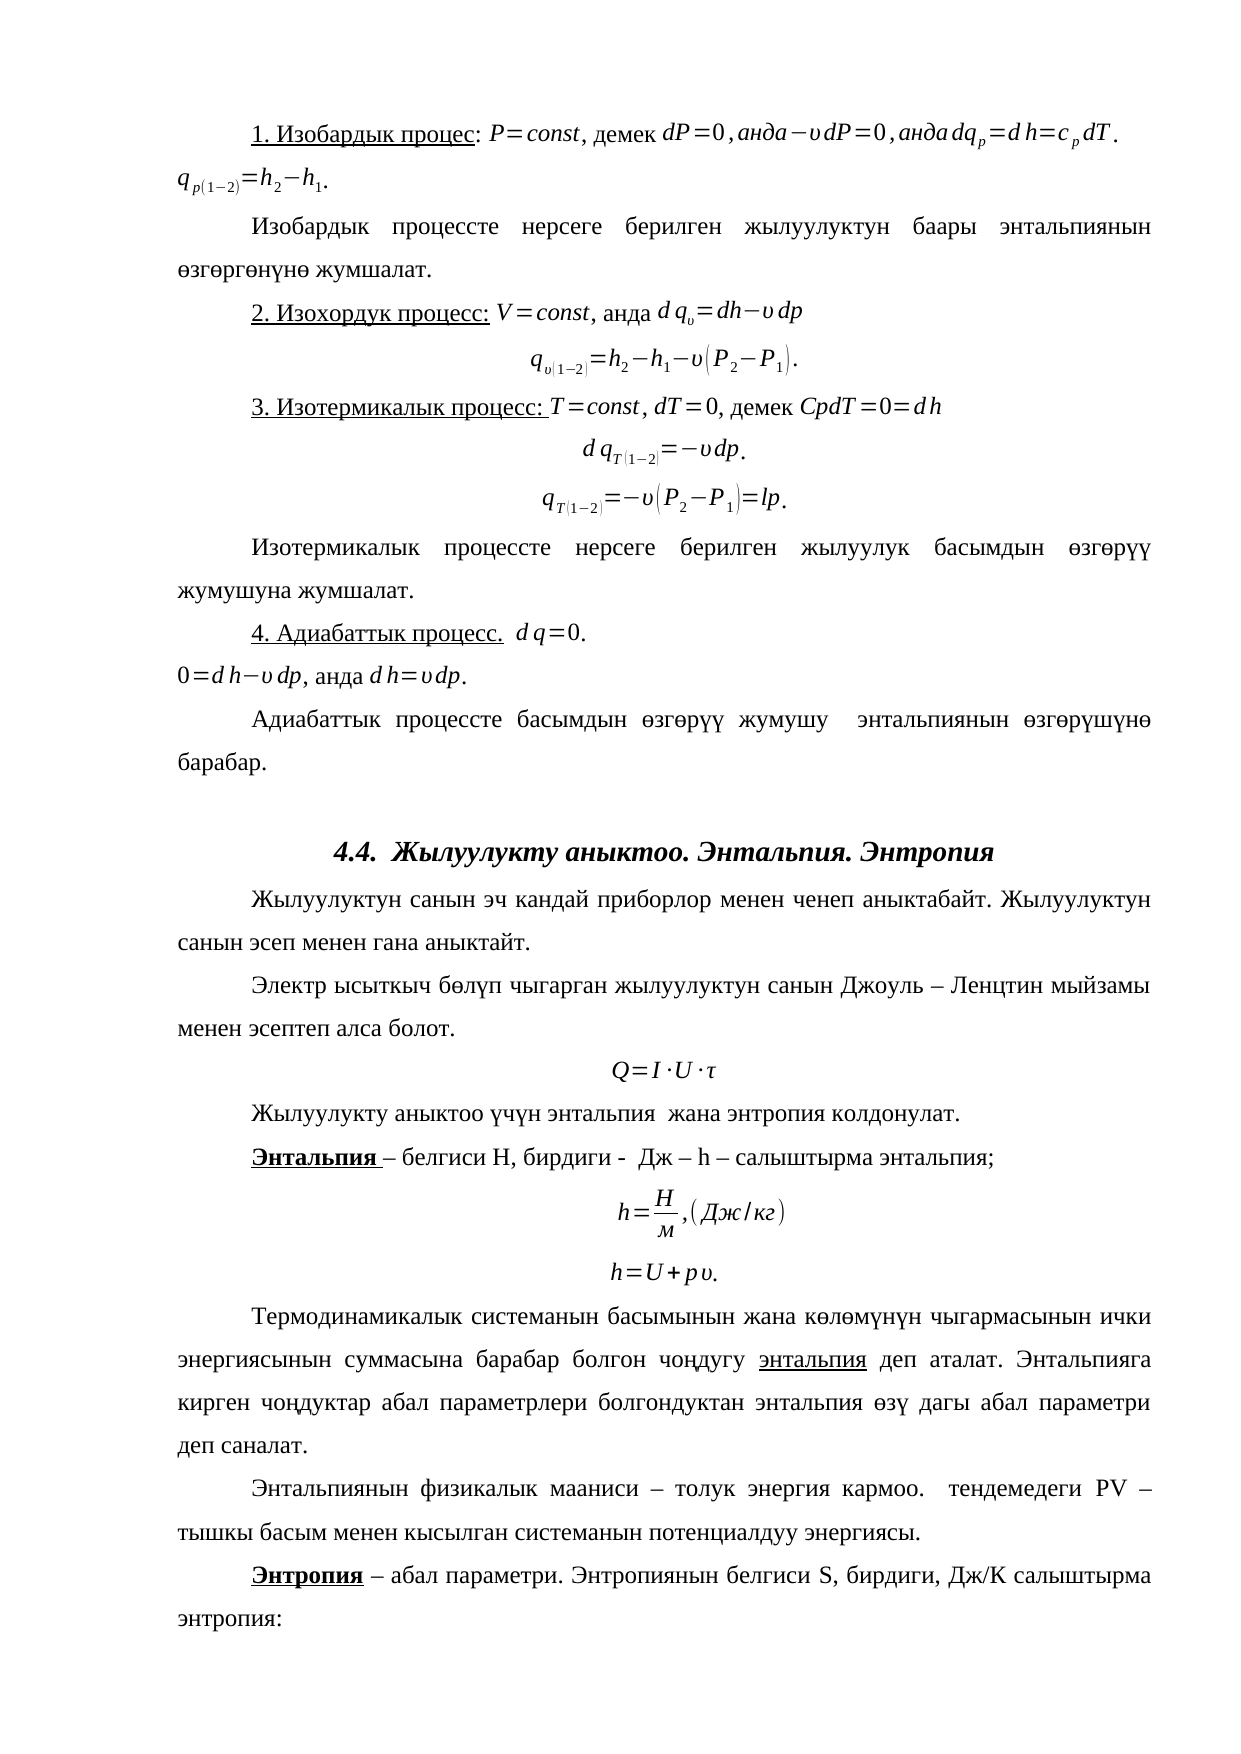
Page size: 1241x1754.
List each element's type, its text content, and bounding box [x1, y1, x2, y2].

text 4.4. Жылуулукту аныктоо. Энтальпия. Энтропия [177, 834, 1152, 867]
text . [177, 1258, 1152, 1287]
text Изотермикалык процессте нерсеге берилген жылуулук басымдын өзгөрүү жумушуна жумшалат. [177, 532, 1152, 604]
text Адиабаттык процессте басымдын өзгөрүү жумушу энтальпиянын өзгөрүшүнө барабар. [177, 704, 1152, 776]
text . [177, 164, 1152, 197]
text Электр ысыткыч бөлүп чыгарган жылуулуктун санын Джоуль – Ленцтин мыйзамы менен эсептеп алса болот. [177, 970, 1152, 1042]
text , анда . [177, 661, 1152, 690]
text Энтальпиянын физикалык мааниси – толук энергия кармоо. тендемедеги PV – тышкы басым менен кысылган системанын потенциалдуу энергиясы. [177, 1473, 1152, 1545]
text Жылуулукту аныктоо үчүн энтальпия жана энтропия колдонулат. [177, 1098, 1152, 1127]
text Жылуулуктун санын эч кандай приборлор менен ченеп аныктабайт. Жылуулуктун санын эсеп менен гана аныктайт. [177, 884, 1152, 956]
text Термодинамикалык системанын басымынын жана көлөмүнүн чыгармасынын ички энергиясынын суммасына барабар болгон чоңдугу энтальпия деп аталат. Энтальпияга кирген чоңдуктар абал параметрлери болгондуктан энтальпия өзү дагы абал параметри деп саналат. [177, 1301, 1152, 1459]
text Энтропия – абал параметри. Энтропиянын белгиси S, бирдиги, Дж/К салыштырма энтропия: [177, 1560, 1152, 1632]
text . [177, 435, 1152, 468]
text Изобардык процессте нерсеге берилген жылуулуктун баары энтальпиянын өзгөргөнүнө жумшалат. [177, 211, 1152, 283]
text 1. Изобардык процес: , демек . [177, 118, 1152, 149]
text 3. Изотермикалык процесс: , , демек [177, 392, 1152, 421]
text 4. Адиабаттык процесс. . [177, 618, 1152, 647]
text . [177, 482, 1152, 517]
text 2. Изохордук процесс: , анда [177, 297, 1152, 328]
text Энтальпия – белгиси Н, бирдиги - Дж – h – салыштырма энтальпия; [177, 1142, 1152, 1170]
